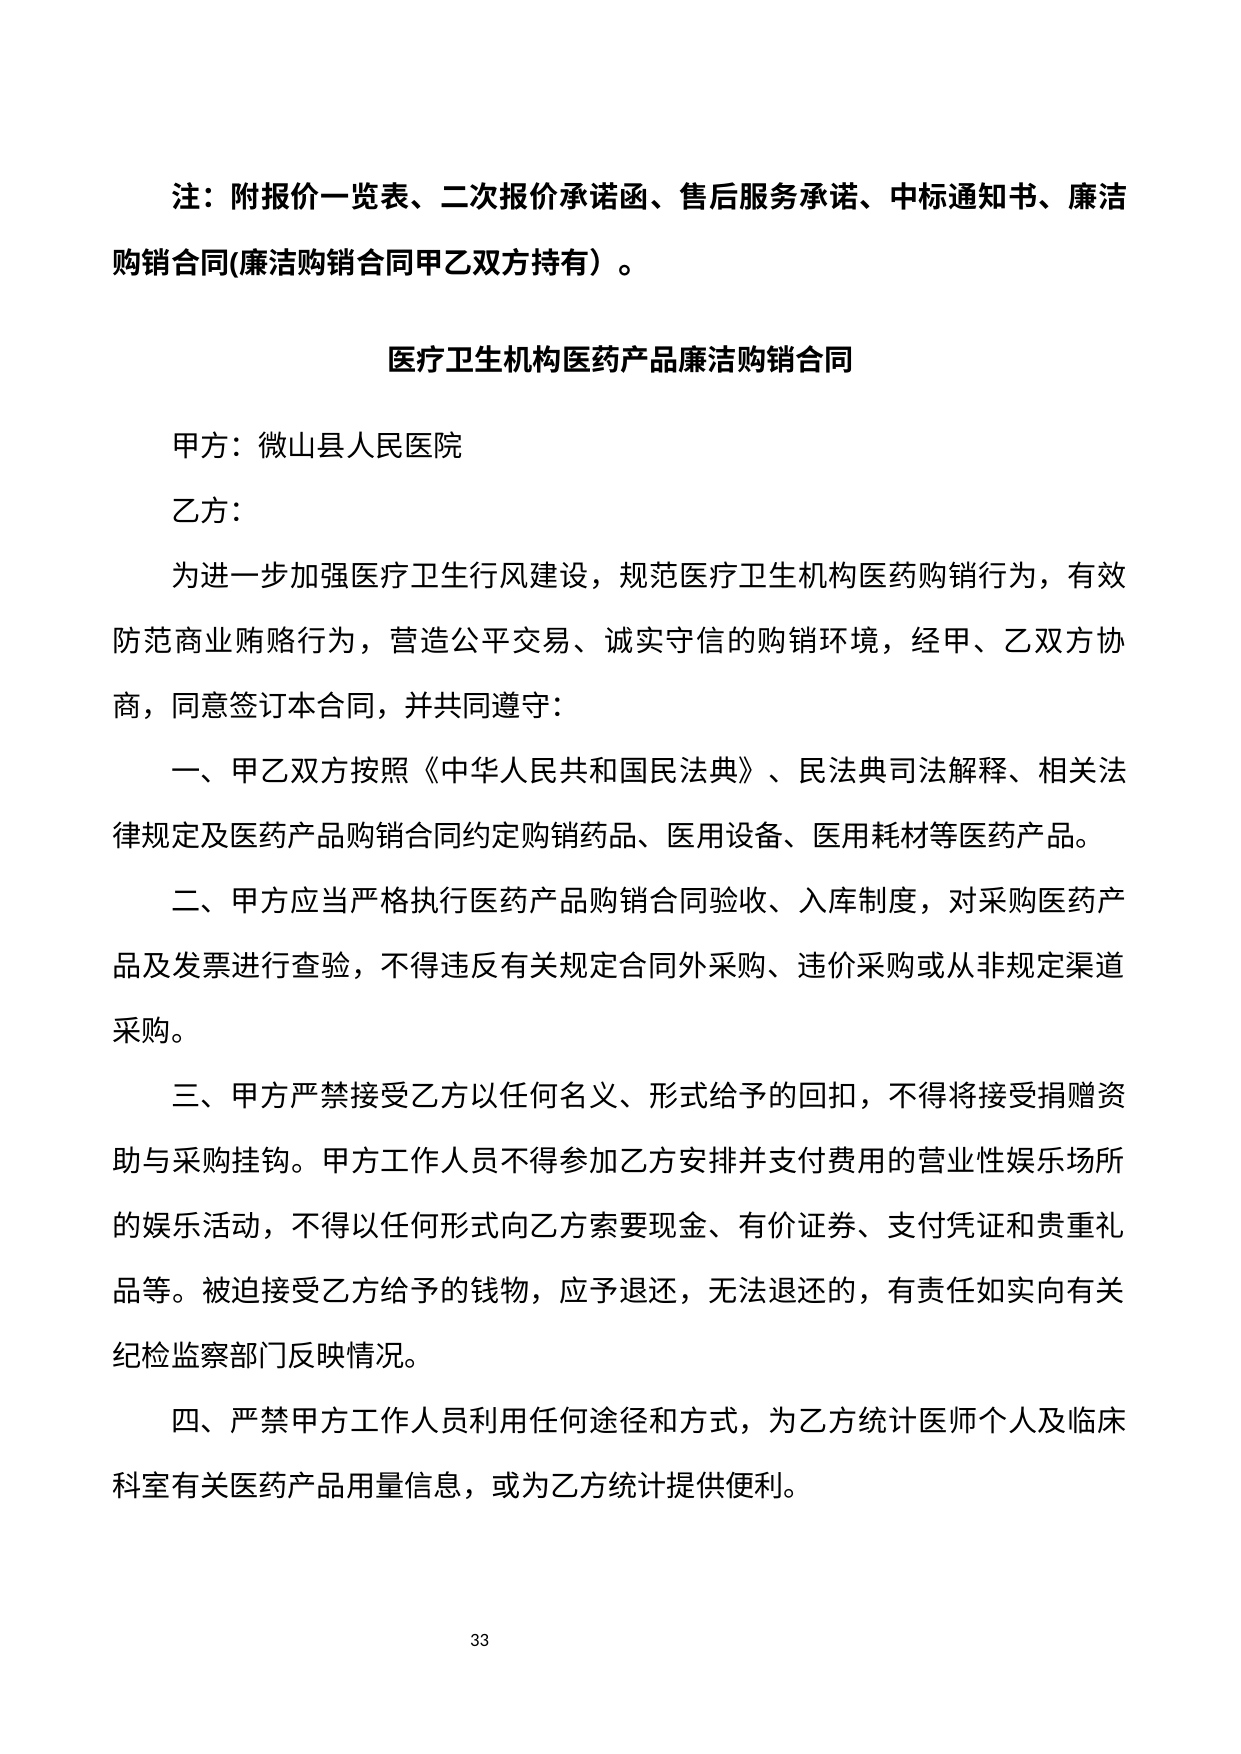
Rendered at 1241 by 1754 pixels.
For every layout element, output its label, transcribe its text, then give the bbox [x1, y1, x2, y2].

text 四、严禁甲方工作人员利用任何途径和方式，为乙方统计医师个人及临床科室有关医药产品用量信息，或为乙方统计提供便利。 [112, 1386, 1128, 1516]
text 甲方：微山县人民医院 [112, 411, 1128, 476]
text 为进一步加强医疗卫生行风建设，规范医疗卫生机构医药购销行为，有效防范商业贿赂行为，营造公平交易、诚实守信的购销环境，经甲、乙双方协商，同意签订本合同，并共同遵守： [112, 541, 1128, 736]
text 三、甲方严禁接受乙方以任何名义、形式给予的回扣，不得将接受捐赠资助与采购挂钩。甲方工作人员不得参加乙方安排并支付费用的营业性娱乐场所的娱乐活动，不得以任何形式向乙方索要现金、有价证券、支付凭证和贵重礼品等。被迫接受乙方给予的钱物，应予退还，无法退还的，有责任如实向有关纪检监察部门反映情况。 [112, 1061, 1128, 1386]
text 一、甲乙双方按照《中华人民共和国民法典》、民法典司法解释、相关法律规定及医药产品购销合同约定购销药品、医用设备、医用耗材等医药产品。 [112, 736, 1128, 866]
text 注：附报价一览表、二次报价承诺函、售后服务承诺、中标通知书、廉洁购销合同(廉洁购销合同甲乙双方持有）。 [112, 162, 1128, 292]
text 乙方： [112, 476, 1128, 541]
text 二、甲方应当严格执行医药产品购销合同验收、入库制度，对采购医药产品及发票进行查验，不得违反有关规定合同外采购、违价采购或从非规定渠道采购。 [112, 866, 1128, 1061]
text 医疗卫生机构医药产品廉洁购销合同 [112, 325, 1128, 390]
